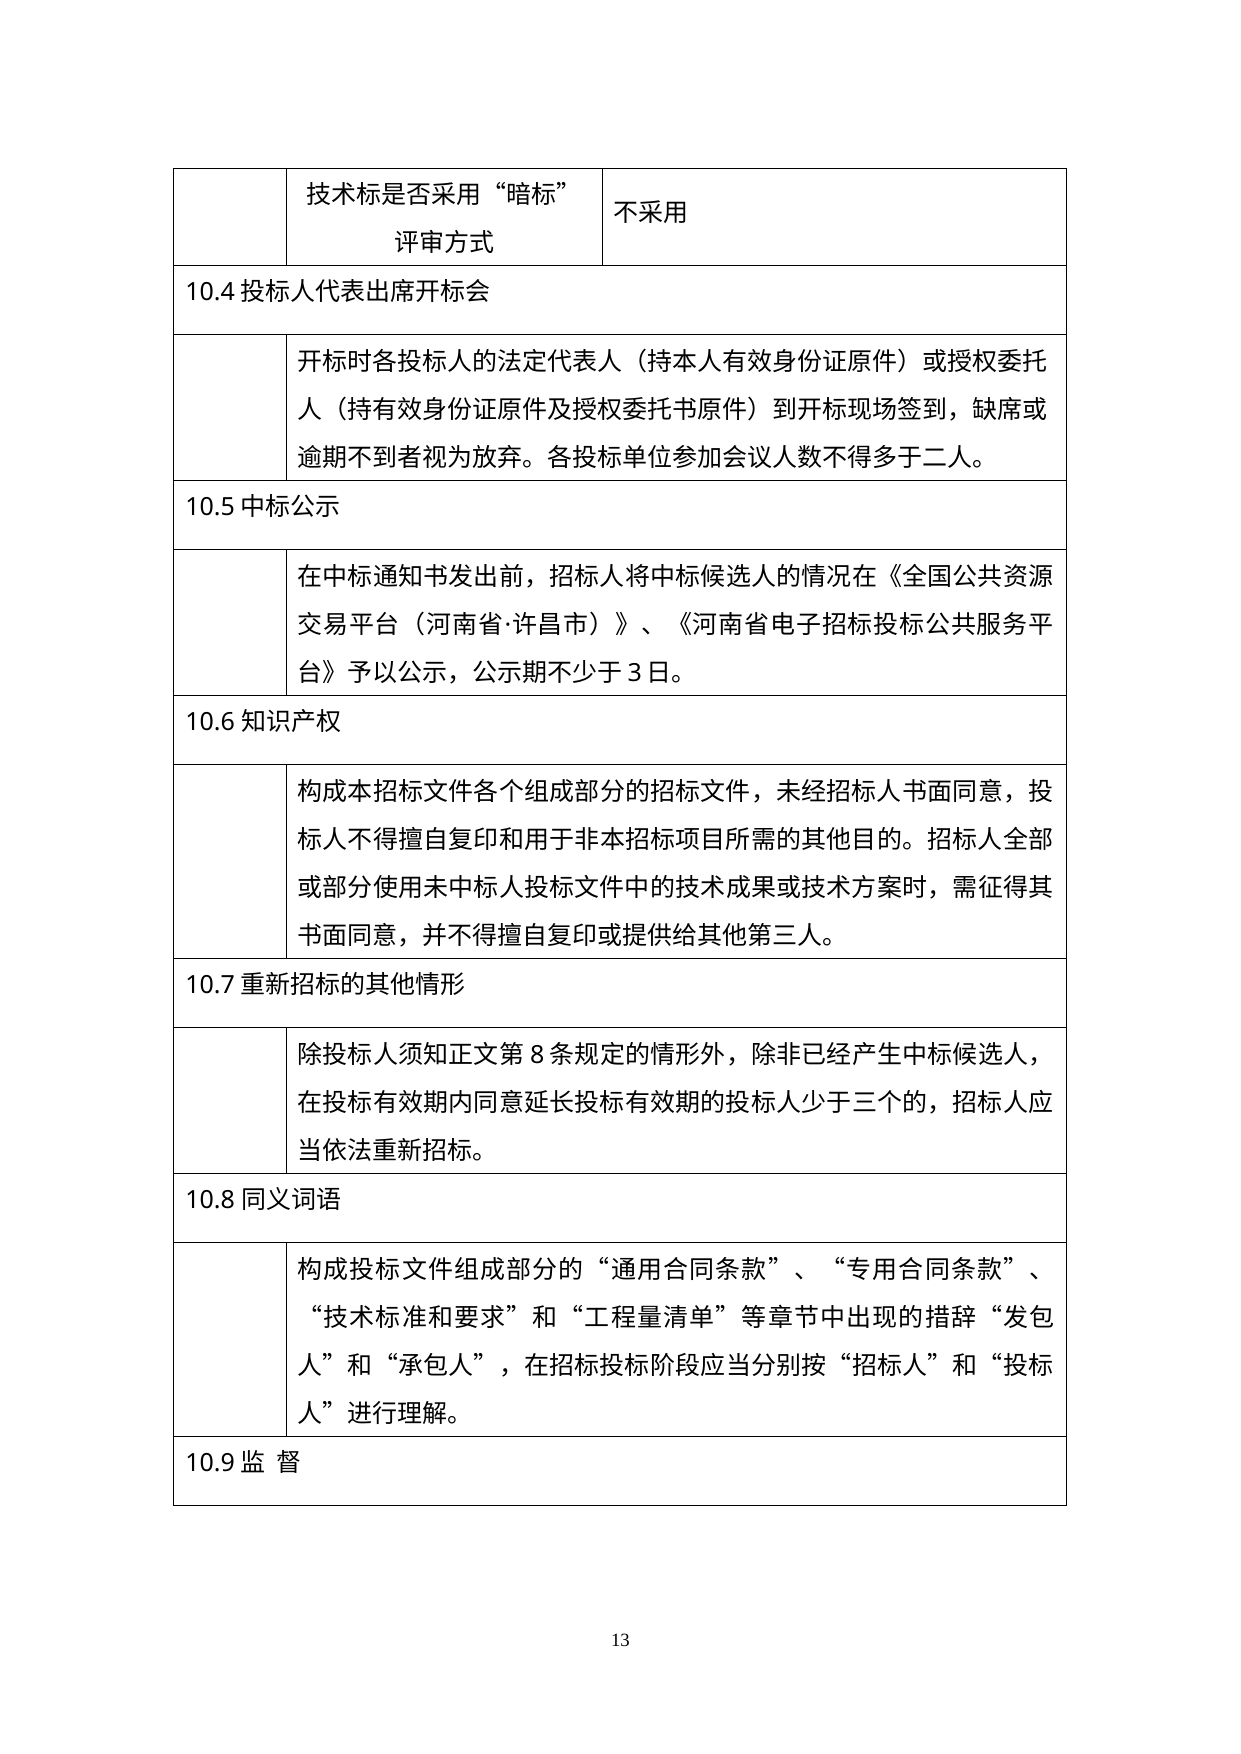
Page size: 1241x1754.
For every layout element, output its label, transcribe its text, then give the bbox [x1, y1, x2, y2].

table_cell 10.9监 督 [174, 1437, 1066, 1505]
table_cell 10.7重新招标的其他情形 [174, 959, 1066, 1027]
table_cell [174, 335, 286, 480]
table_cell 10.6 知识产权 [174, 696, 1066, 764]
table_cell [174, 765, 286, 958]
table_cell [174, 169, 286, 265]
table_cell 10.5中标公示 [174, 481, 1066, 549]
table_cell 除投标人须知正文第8条规定的情形外，除非已经产生中标候选人，在投标有效期内同意延长投标有效期的投标人少于三个的，招标人应当依法重新招标。 [287, 1028, 1066, 1173]
table_cell 在中标通知书发出前，招标人将中标候选人的情况在《全国公共资源交易平台（河南省·许昌市）》、《河南省电子招标投标公共服务平台》予以公示，公示期不少于3日。 [287, 550, 1066, 695]
table_cell 构成投标文件组成部分的“通用合同条款”、“专用合同条款”、“技术标准和要求”和“工程量清单”等章节中出现的措辞“发包人”和“承包人”，在招标投标阶段应当分别按“招标人”和“投标人”进行理解。 [287, 1243, 1066, 1436]
table_cell 不采用 [603, 169, 1066, 265]
table_cell 开标时各投标人的法定代表人（持本人有效身份证原件）或授权委托人（持有效身份证原件及授权委托书原件）到开标现场签到，缺席或逾期不到者视为放弃。各投标单位参加会议人数不得多于二人。 [287, 335, 1066, 480]
table_cell [174, 1028, 286, 1173]
table_cell 10.8 同义词语 [174, 1174, 1066, 1242]
table_cell 技术标是否采用“暗标” 评审方式 [287, 169, 602, 265]
table_cell 10.4投标人代表出席开标会 [174, 266, 1066, 334]
table_cell [174, 550, 286, 695]
table_cell 构成本招标文件各个组成部分的招标文件，未经招标人书面同意，投标人不得擅自复印和用于非本招标项目所需的其他目的。招标人全部或部分使用未中标人投标文件中的技术成果或技术方案时，需征得其书面同意，并不得擅自复印或提供给其他第三人。 [287, 765, 1066, 958]
table_cell [174, 1243, 286, 1436]
